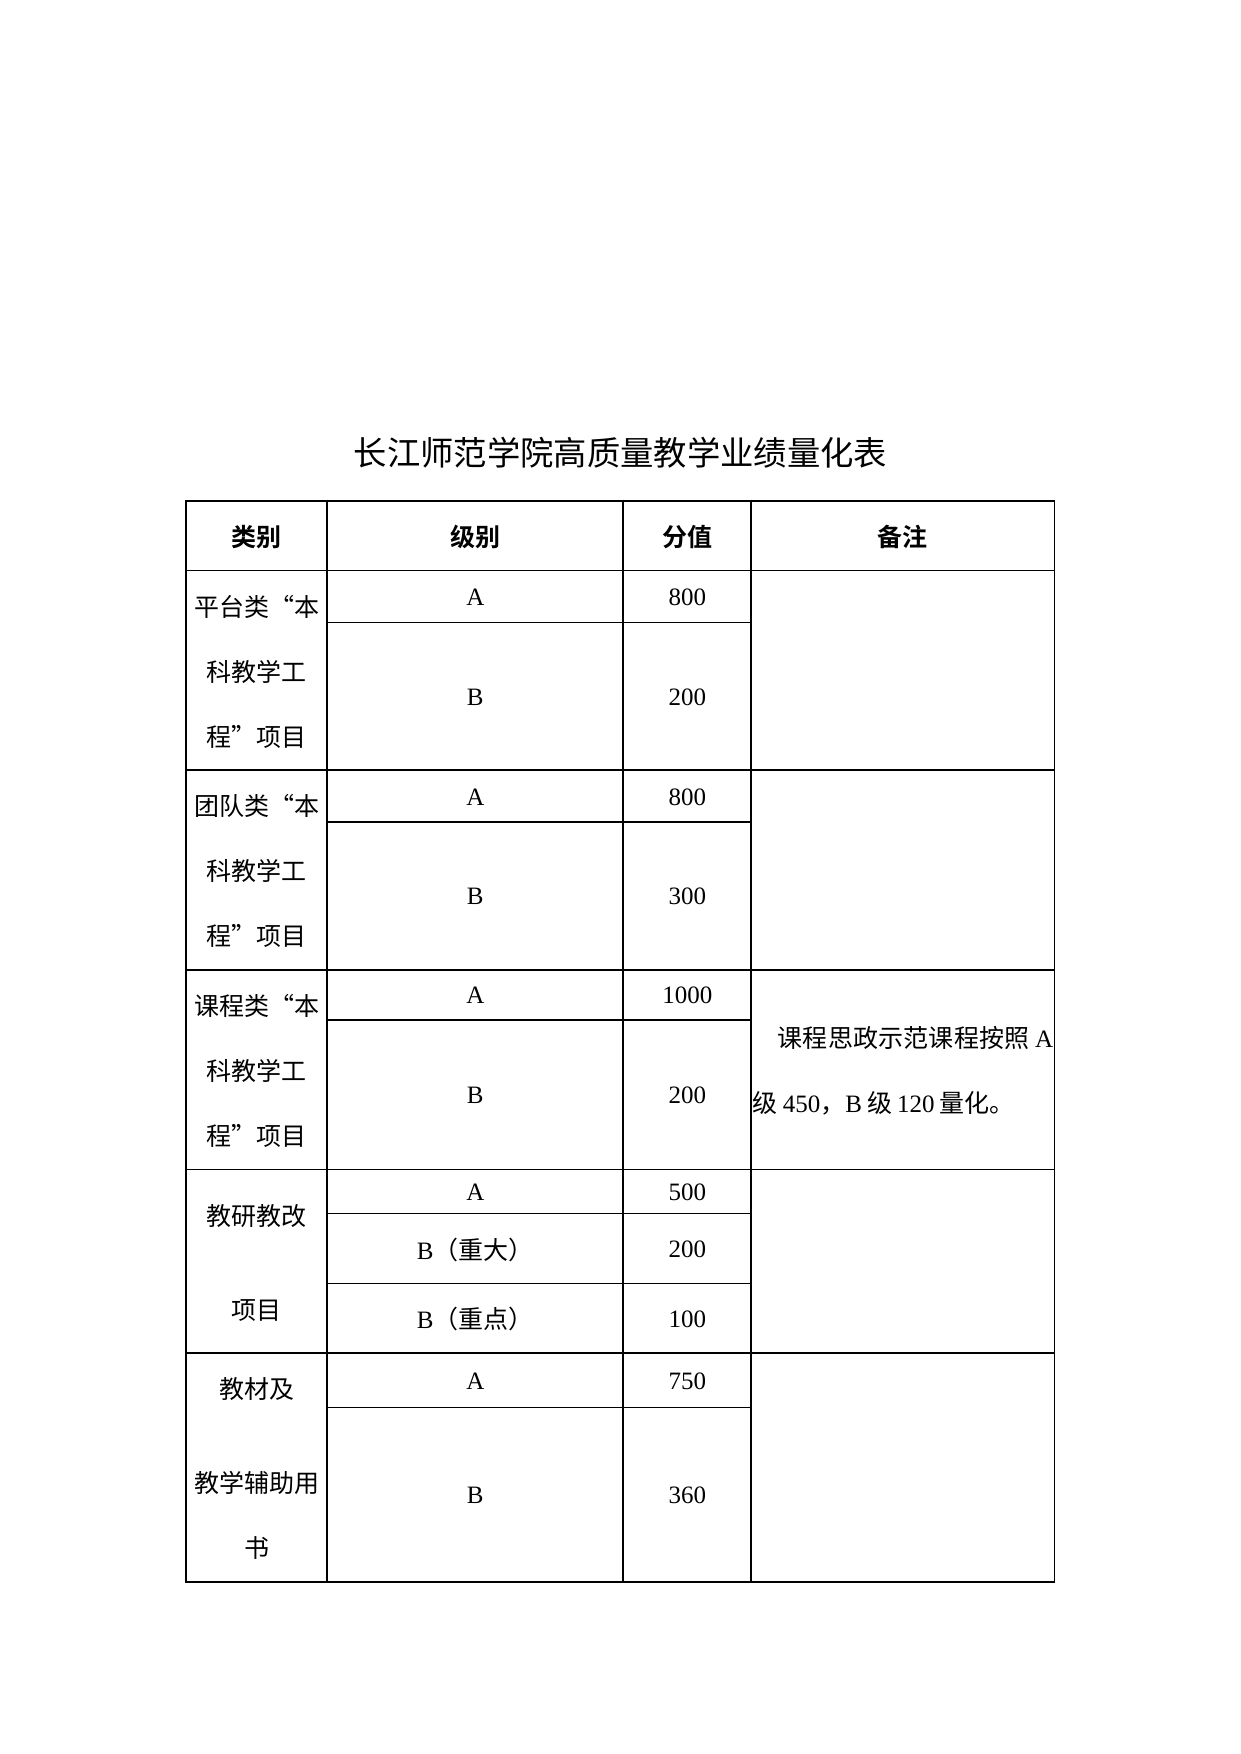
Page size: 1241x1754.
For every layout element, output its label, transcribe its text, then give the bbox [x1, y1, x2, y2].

table_cell 800 [624, 571, 750, 622]
table_cell [752, 771, 1054, 969]
table_cell 课程思政示范课程按照A级450，B级120量化。 [752, 971, 1054, 1169]
table_cell 平台类“本科教学工程”项目 [187, 571, 326, 769]
table_cell 团队类“本科教学工程”项目 [187, 771, 326, 969]
table_cell 课程类“本科教学工程”项目 [187, 971, 326, 1169]
table_cell A [328, 971, 622, 1019]
table_cell 200 [624, 1214, 750, 1282]
table_cell 200 [624, 623, 750, 769]
table_cell B（重点） [328, 1284, 622, 1352]
table_header 类别 [187, 502, 326, 569]
table_cell B [328, 823, 622, 969]
table_cell A [328, 1354, 622, 1407]
table_cell 360 [624, 1408, 750, 1581]
table_cell 100 [624, 1284, 750, 1352]
table_cell B [328, 1021, 622, 1169]
table_cell 300 [624, 823, 750, 969]
table_cell B [328, 623, 622, 769]
table_cell 教材及 教学辅助用书 [187, 1354, 326, 1581]
table_cell A [328, 1170, 622, 1213]
table_cell 1000 [624, 971, 750, 1019]
table_cell 200 [624, 1021, 750, 1169]
table_cell [752, 1170, 1054, 1352]
table_cell 750 [624, 1354, 750, 1407]
table_cell 500 [624, 1170, 750, 1213]
table_cell 800 [624, 771, 750, 821]
table_cell A [328, 571, 622, 622]
table_cell A [328, 771, 622, 821]
table_cell B [328, 1408, 622, 1581]
table_header 备注 [752, 502, 1054, 569]
table_header 级别 [328, 502, 622, 569]
table_cell 教研教改 项目 [187, 1170, 326, 1352]
table_cell [752, 1354, 1054, 1581]
table_cell B（重大） [328, 1214, 622, 1282]
table_header 分值 [624, 502, 750, 569]
table_cell [752, 571, 1054, 769]
text 长江师范学院高质量教学业绩量化表 [187, 419, 1053, 484]
